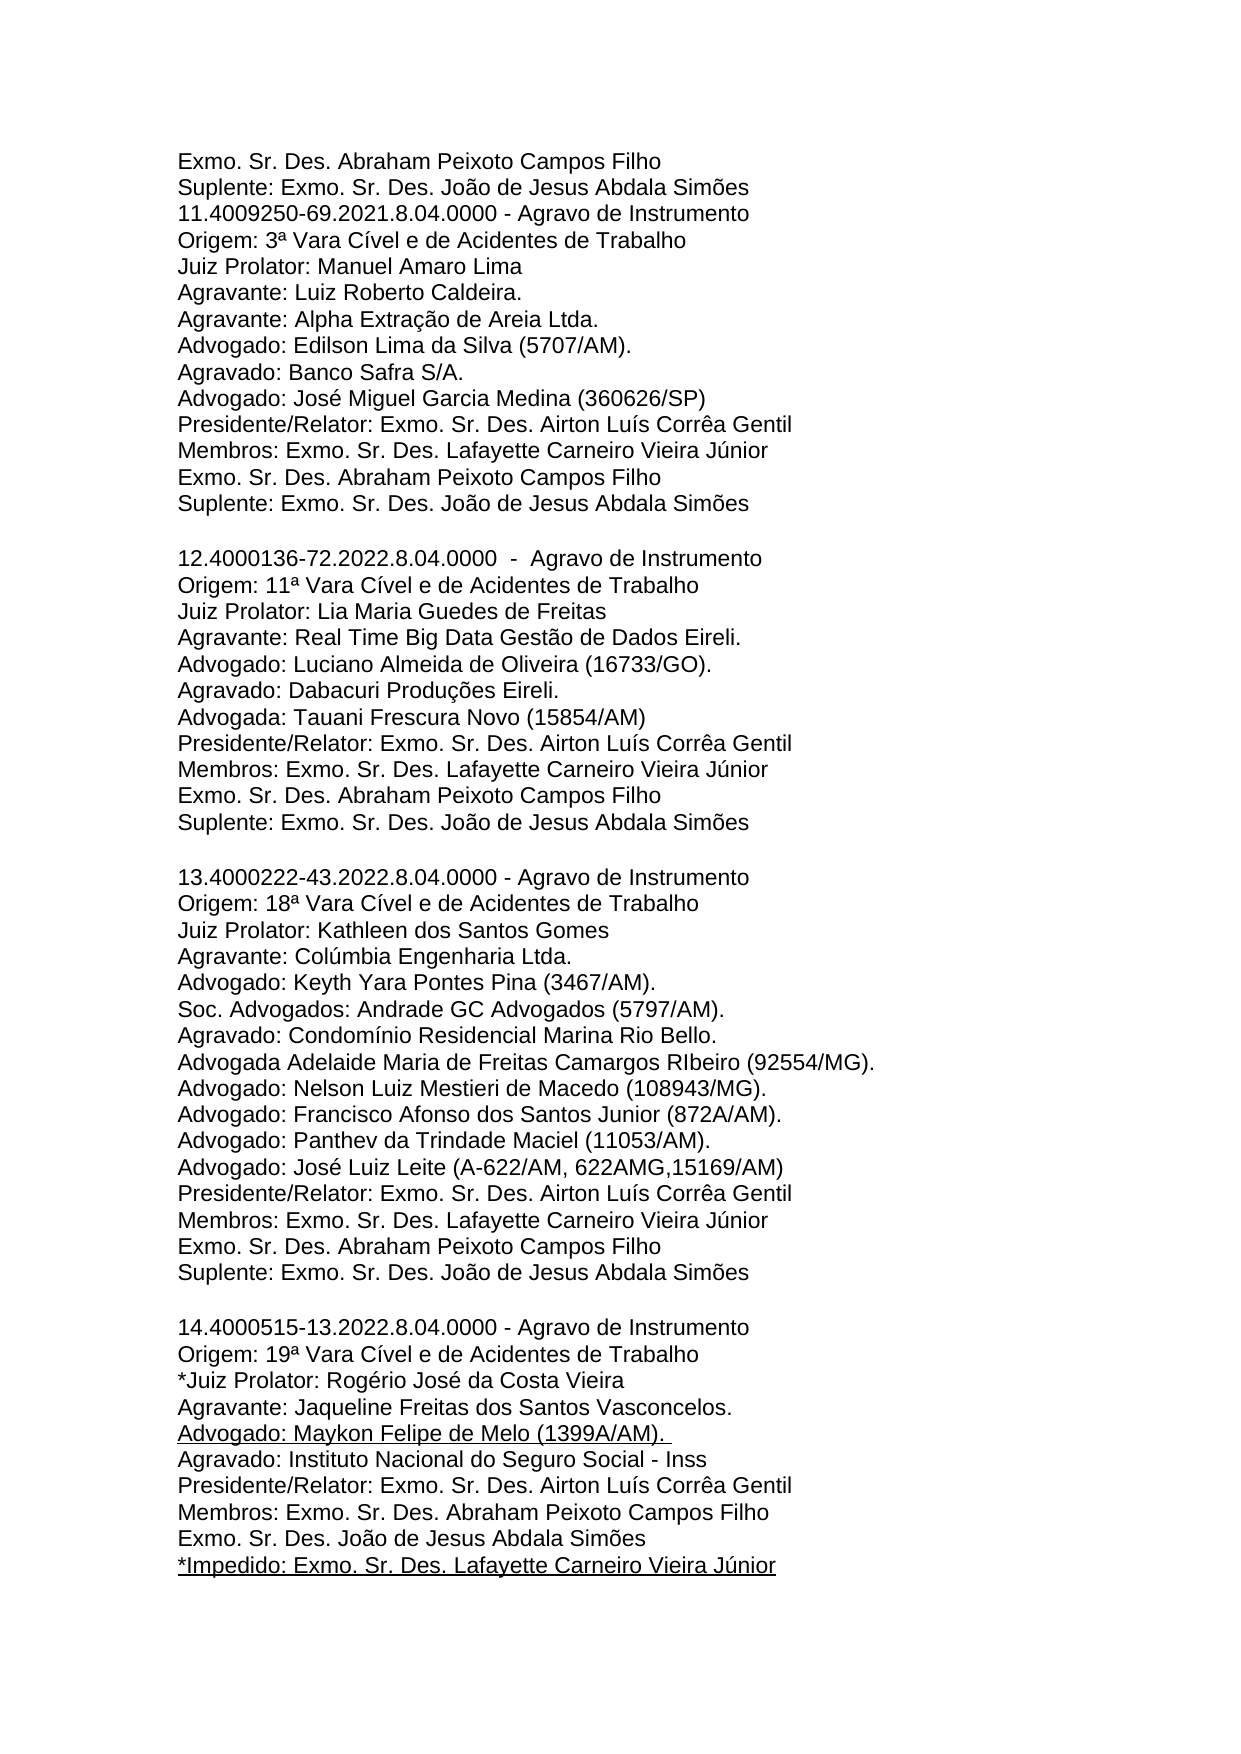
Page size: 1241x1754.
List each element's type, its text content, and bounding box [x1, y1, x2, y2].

text 13.4000222-43.2022.8.04.0000 - Agravo de Instrumento [177, 864, 1063, 890]
text Presidente/Relator: Exmo. Sr. Des. Airton Luís Corrêa Gentil [177, 411, 1063, 437]
text Juiz Prolator: Lia Maria Guedes de Freitas [177, 598, 1063, 624]
text *Impedido: Exmo. Sr. Des. Lafayette Carneiro Vieira Júnior [177, 1552, 1063, 1578]
text Presidente/Relator: Exmo. Sr. Des. Airton Luís Corrêa Gentil [177, 1180, 1063, 1207]
text Advogado: Maykon Felipe de Melo (1399A/AM). [177, 1420, 1063, 1446]
text Advogado: Edilson Lima da Silva (5707/AM). [177, 332, 1063, 358]
text Exmo. Sr. Des. Abraham Peixoto Campos Filho [177, 1233, 1063, 1259]
text Suplente: Exmo. Sr. Des. João de Jesus Abdala Simões [177, 1259, 1063, 1286]
text Advogado: José Luiz Leite (A-622/AM, 622AMG,15169/AM) [177, 1154, 1063, 1180]
text Exmo. Sr. Des. Abraham Peixoto Campos Filho [177, 782, 1063, 809]
text Advogado: José Miguel Garcia Medina (360626/SP) [177, 385, 1063, 411]
text *Juiz Prolator: Rogério José da Costa Vieira [177, 1367, 1063, 1393]
text Suplente: Exmo. Sr. Des. João de Jesus Abdala Simões [177, 490, 1063, 517]
text Agravado: Instituto Nacional do Seguro Social - Inss [177, 1446, 1063, 1472]
text Membros: Exmo. Sr. Des. Lafayette Carneiro Vieira Júnior [177, 437, 1063, 464]
text 11.4009250-69.2021.8.04.0000 - Agravo de Instrumento [177, 200, 1063, 227]
text Membros: Exmo. Sr. Des. Lafayette Carneiro Vieira Júnior [177, 1207, 1063, 1233]
text Membros: Exmo. Sr. Des. Abraham Peixoto Campos Filho [177, 1499, 1063, 1525]
text Juiz Prolator: Manuel Amaro Lima [177, 253, 1063, 279]
text Presidente/Relator: Exmo. Sr. Des. Airton Luís Corrêa Gentil [177, 730, 1063, 756]
text Juiz Prolator: Kathleen dos Santos Gomes [177, 917, 1063, 943]
text Agravante: Luiz Roberto Caldeira. [177, 279, 1063, 306]
text Advogado: Francisco Afonso dos Santos Junior (872A/AM). [177, 1101, 1063, 1127]
text Agravado: Condomínio Residencial Marina Rio Bello. [177, 1022, 1063, 1048]
text Membros: Exmo. Sr. Des. Lafayette Carneiro Vieira Júnior [177, 756, 1063, 782]
text Advogada: Tauani Frescura Novo (15854/AM) [177, 703, 1063, 730]
text Agravante: Alpha Extração de Areia Ltda. [177, 306, 1063, 332]
text Agravante: Jaqueline Freitas dos Santos Vasconcelos. [177, 1393, 1063, 1420]
text Agravado: Banco Safra S/A. [177, 358, 1063, 385]
text 12.4000136-72.2022.8.04.0000 - Agravo de Instrumento [177, 545, 1063, 572]
text Advogado: Nelson Luiz Mestieri de Macedo (108943/MG). [177, 1075, 1063, 1101]
text Origem: 19ª Vara Cível e de Acidentes de Trabalho [177, 1341, 1063, 1367]
text Advogada Adelaide Maria de Freitas Camargos RIbeiro (92554/MG). [177, 1048, 1063, 1075]
text Origem: 18ª Vara Cível e de Acidentes de Trabalho [177, 890, 1063, 917]
text Presidente/Relator: Exmo. Sr. Des. Airton Luís Corrêa Gentil [177, 1472, 1063, 1499]
text 14.4000515-13.2022.8.04.0000 - Agravo de Instrumento [177, 1314, 1063, 1341]
text Advogado: Keyth Yara Pontes Pina (3467/AM). [177, 969, 1063, 996]
text Suplente: Exmo. Sr. Des. João de Jesus Abdala Simões [177, 174, 1063, 200]
text Exmo. Sr. Des. João de Jesus Abdala Simões [177, 1525, 1063, 1552]
text Soc. Advogados: Andrade GC Advogados (5797/AM). [177, 996, 1063, 1022]
text Agravante: Colúmbia Engenharia Ltda. [177, 943, 1063, 969]
text Origem: 11ª Vara Cível e de Acidentes de Trabalho [177, 572, 1063, 598]
text Exmo. Sr. Des. Abraham Peixoto Campos Filho [177, 148, 1063, 174]
text Agravado: Dabacuri Produções Eireli. [177, 677, 1063, 703]
text Advogado: Panthev da Trindade Maciel (11053/AM). [177, 1127, 1063, 1154]
text Agravante: Real Time Big Data Gestão de Dados Eireli. [177, 624, 1063, 651]
text Advogado: Luciano Almeida de Oliveira (16733/GO). [177, 651, 1063, 677]
text Exmo. Sr. Des. Abraham Peixoto Campos Filho [177, 464, 1063, 490]
text Origem: 3ª Vara Cível e de Acidentes de Trabalho [177, 227, 1063, 253]
text Suplente: Exmo. Sr. Des. João de Jesus Abdala Simões [177, 809, 1063, 835]
